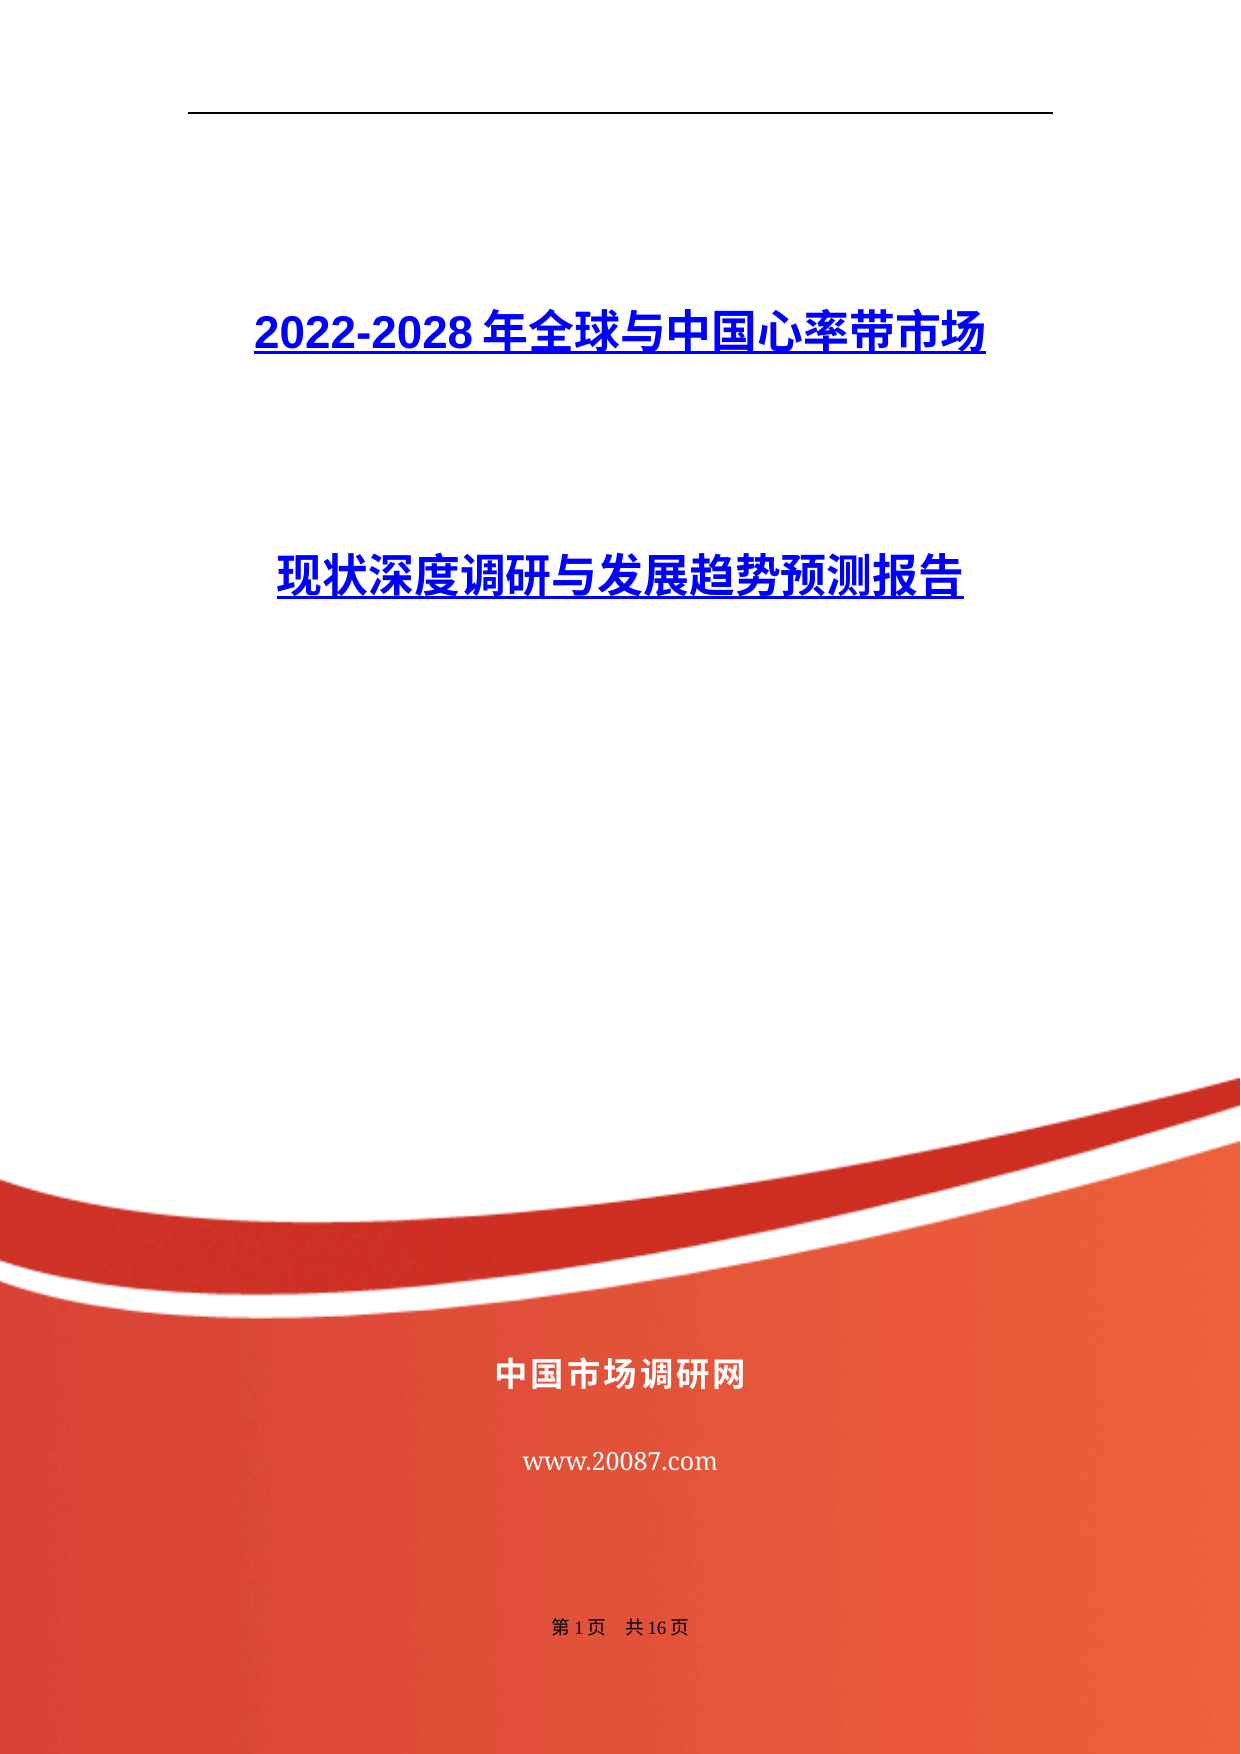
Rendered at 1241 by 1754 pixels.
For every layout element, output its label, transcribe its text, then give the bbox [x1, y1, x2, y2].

text www.20087.com [187, 1428, 1053, 1493]
table_header 2022-2028年全球与中国心率带市场现状深度调研与发展趋势预测报告 [188, 207, 1053, 773]
subtitle 中国市场调研网 [187, 1339, 1053, 1404]
picture [0, 1006, 1241, 1754]
